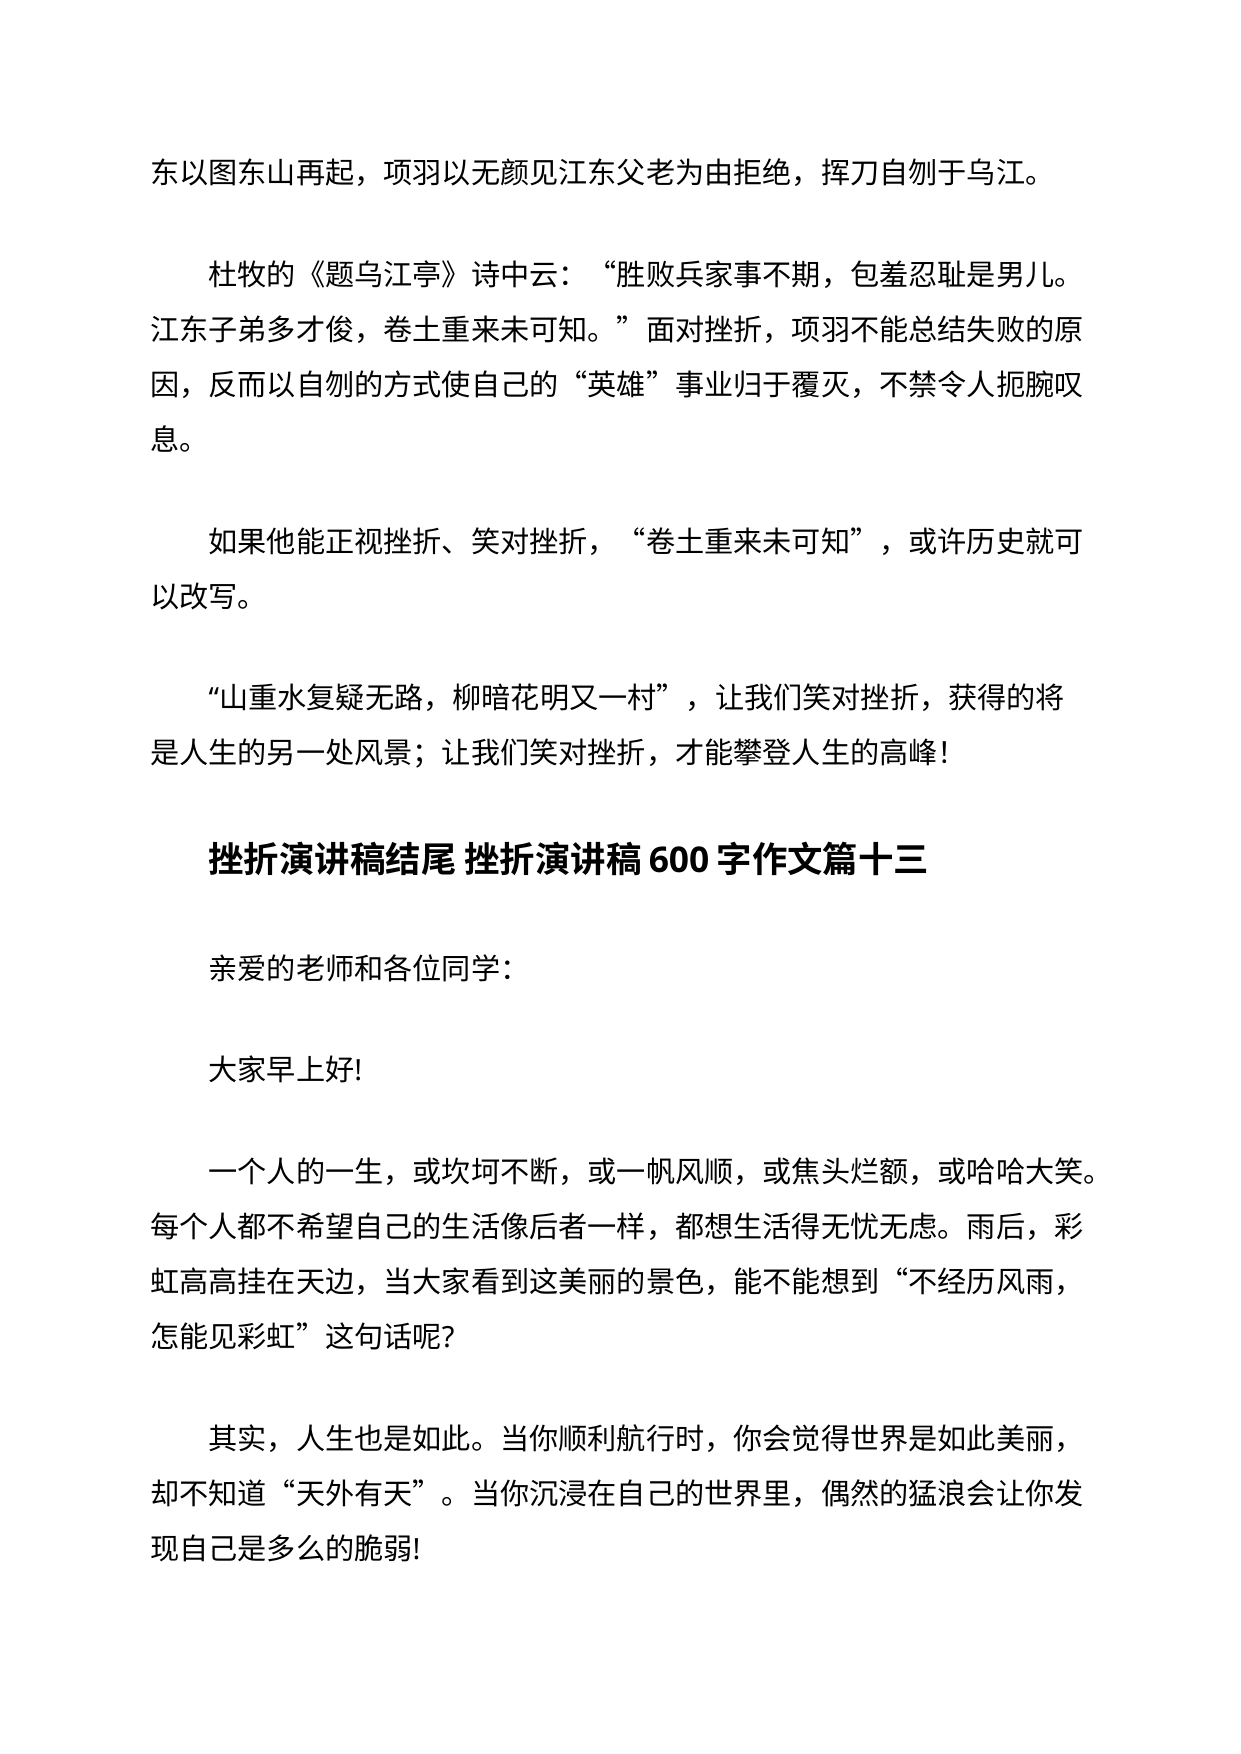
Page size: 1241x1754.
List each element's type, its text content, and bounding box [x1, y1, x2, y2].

text 挫折演讲稿结尾 挫折演讲稿600字作文篇十三 [150, 832, 1090, 883]
text 大家早上好! [150, 1047, 1090, 1089]
text 其实，人生也是如此。当你顺利航行时，你会觉得世界是如此美丽，却不知道“天外有天”。当你沉浸在自己的世界里，偶然的猛浪会让你发现自己是多么的脆弱! [150, 1416, 1090, 1568]
text 一个人的一生，或坎坷不断，或一帆风顺，或焦头烂额，或哈哈大笑。每个人都不希望自己的生活像后者一样，都想生活得无忧无虑。雨后，彩虹高高挂在天边，当大家看到这美丽的景色，能不能想到“不经历风雨，怎能见彩虹”这句话呢? [150, 1149, 1090, 1356]
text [150, 150, 1090, 192]
text 如果他能正视挫折、笑对挫折，“卷土重来未可知”，或许历史就可以改写。 [150, 518, 1090, 615]
text 亲爱的老师和各位同学： [150, 945, 1090, 987]
text “山重水复疑无路，柳暗花明又一村”，让我们笑对挫折，获得的将是人生的另一处风景；让我们笑对挫折，才能攀登人生的高峰！ [150, 675, 1090, 772]
text 杜牧的《题乌江亭》诗中云：“胜败兵家事不期，包羞忍耻是男儿。江东子弟多才俊，卷土重来未可知。”面对挫折，项羽不能总结失败的原因，反而以自刎的方式使自己的“英雄”事业归于覆灭，不禁令人扼腕叹息。 [150, 252, 1090, 459]
